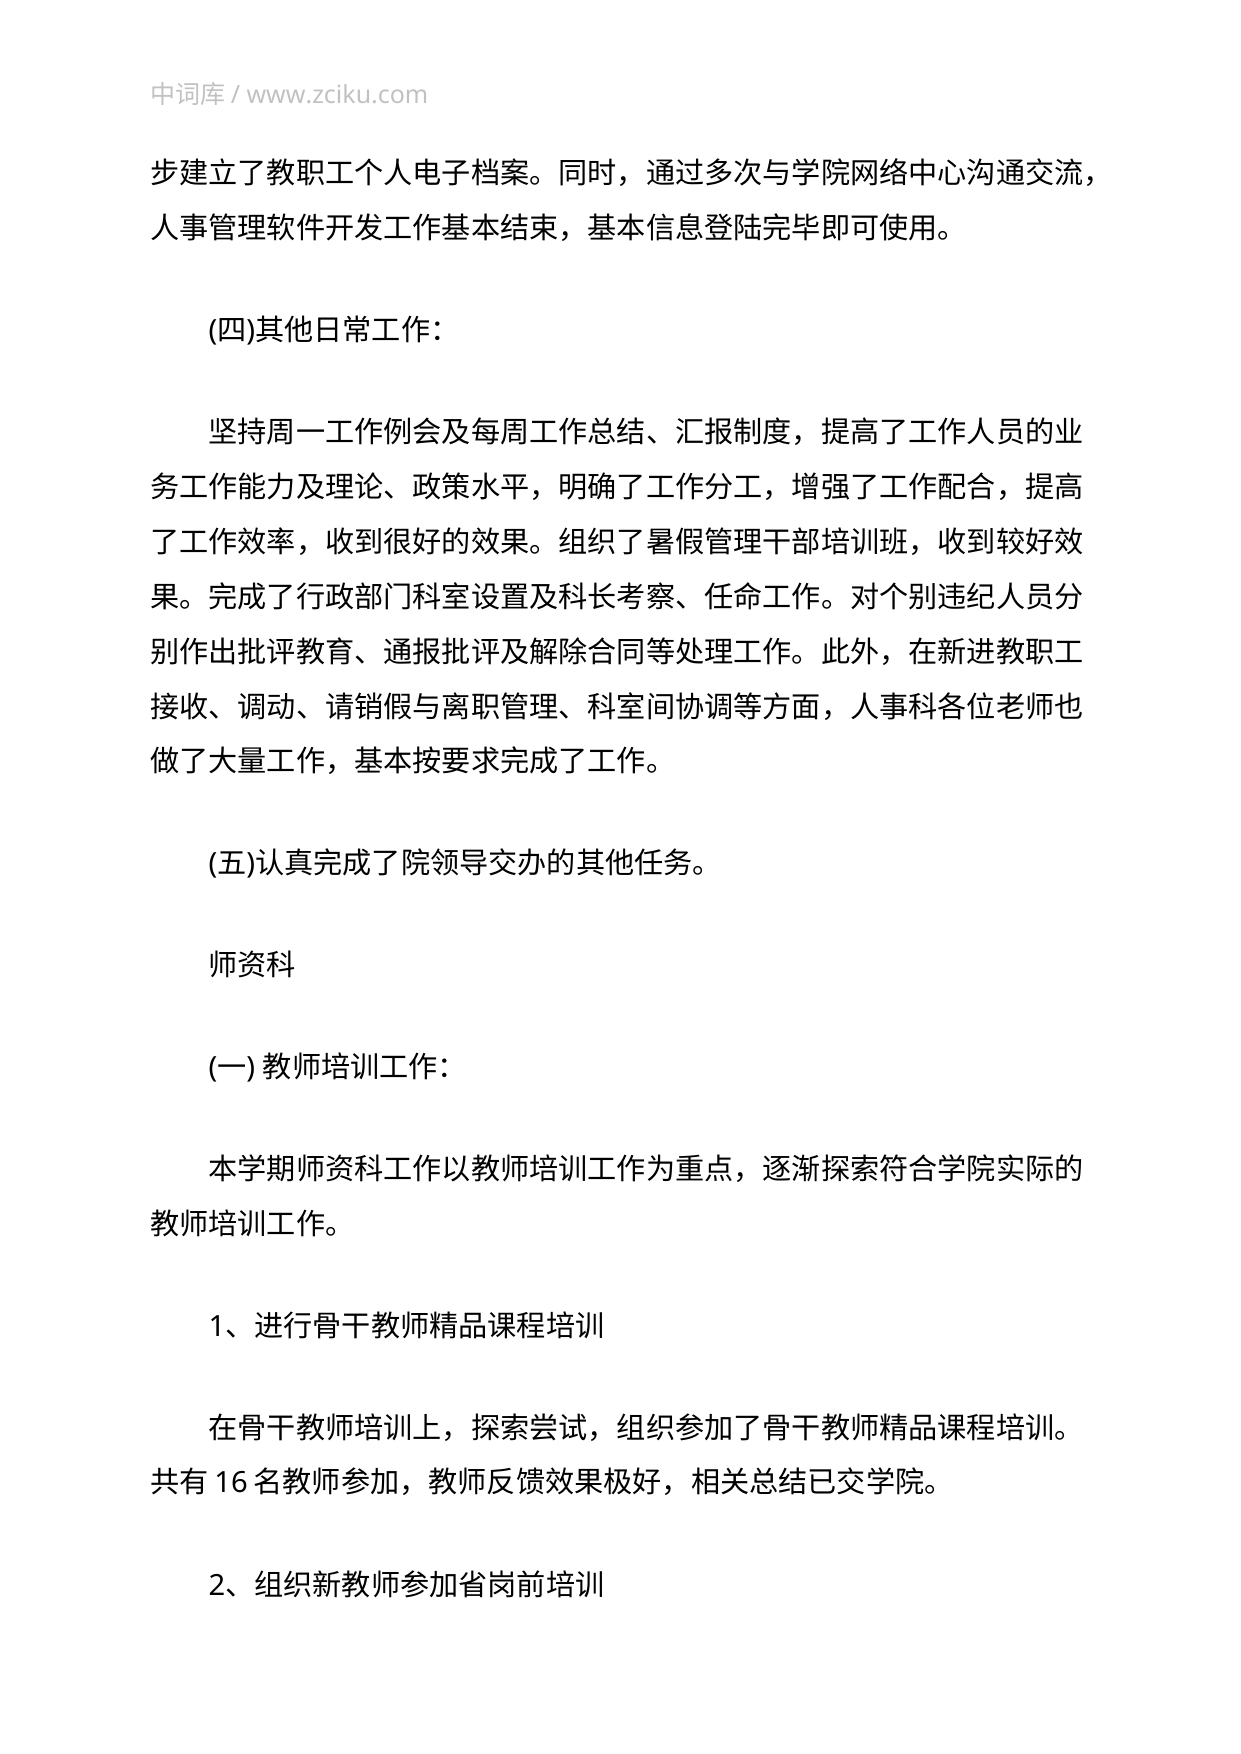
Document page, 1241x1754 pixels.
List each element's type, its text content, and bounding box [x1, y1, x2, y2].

text 2、组织新教师参加省岗前培训 [150, 1561, 1090, 1603]
text (一) 教师培训工作： [150, 1043, 1090, 1086]
text 在骨干教师培训上，探索尝试，组织参加了骨干教师精品课程培训。共有16名教师参加，教师反馈效果极好，相关总结已交学院。 [150, 1404, 1090, 1501]
text 本学期师资科工作以教师培训工作为重点，逐渐探索符合学院实际的教师培训工作。 [150, 1146, 1090, 1243]
text 1、进行骨干教师精品课程培训 [150, 1302, 1090, 1344]
text (四)其他日常工作： [150, 307, 1090, 349]
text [150, 150, 1090, 247]
text 坚持周一工作例会及每周工作总结、汇报制度，提高了工作人员的业务工作能力及理论、政策水平，明确了工作分工，增强了工作配合，提高了工作效率，收到很好的效果。组织了暑假管理干部培训班，收到较好效果。完成了行政部门科室设置及科长考察、任命工作。对个别违纪人员分别作出批评教育、通报批评及解除合同等处理工作。此外，在新进教职工接收、调动、请销假与离职管理、科室间协调等方面，人事科各位老师也做了大量工作，基本按要求完成了工作。 [150, 409, 1090, 780]
text 师资科 [150, 942, 1090, 984]
text (五)认真完成了院领导交办的其他任务。 [150, 840, 1090, 882]
